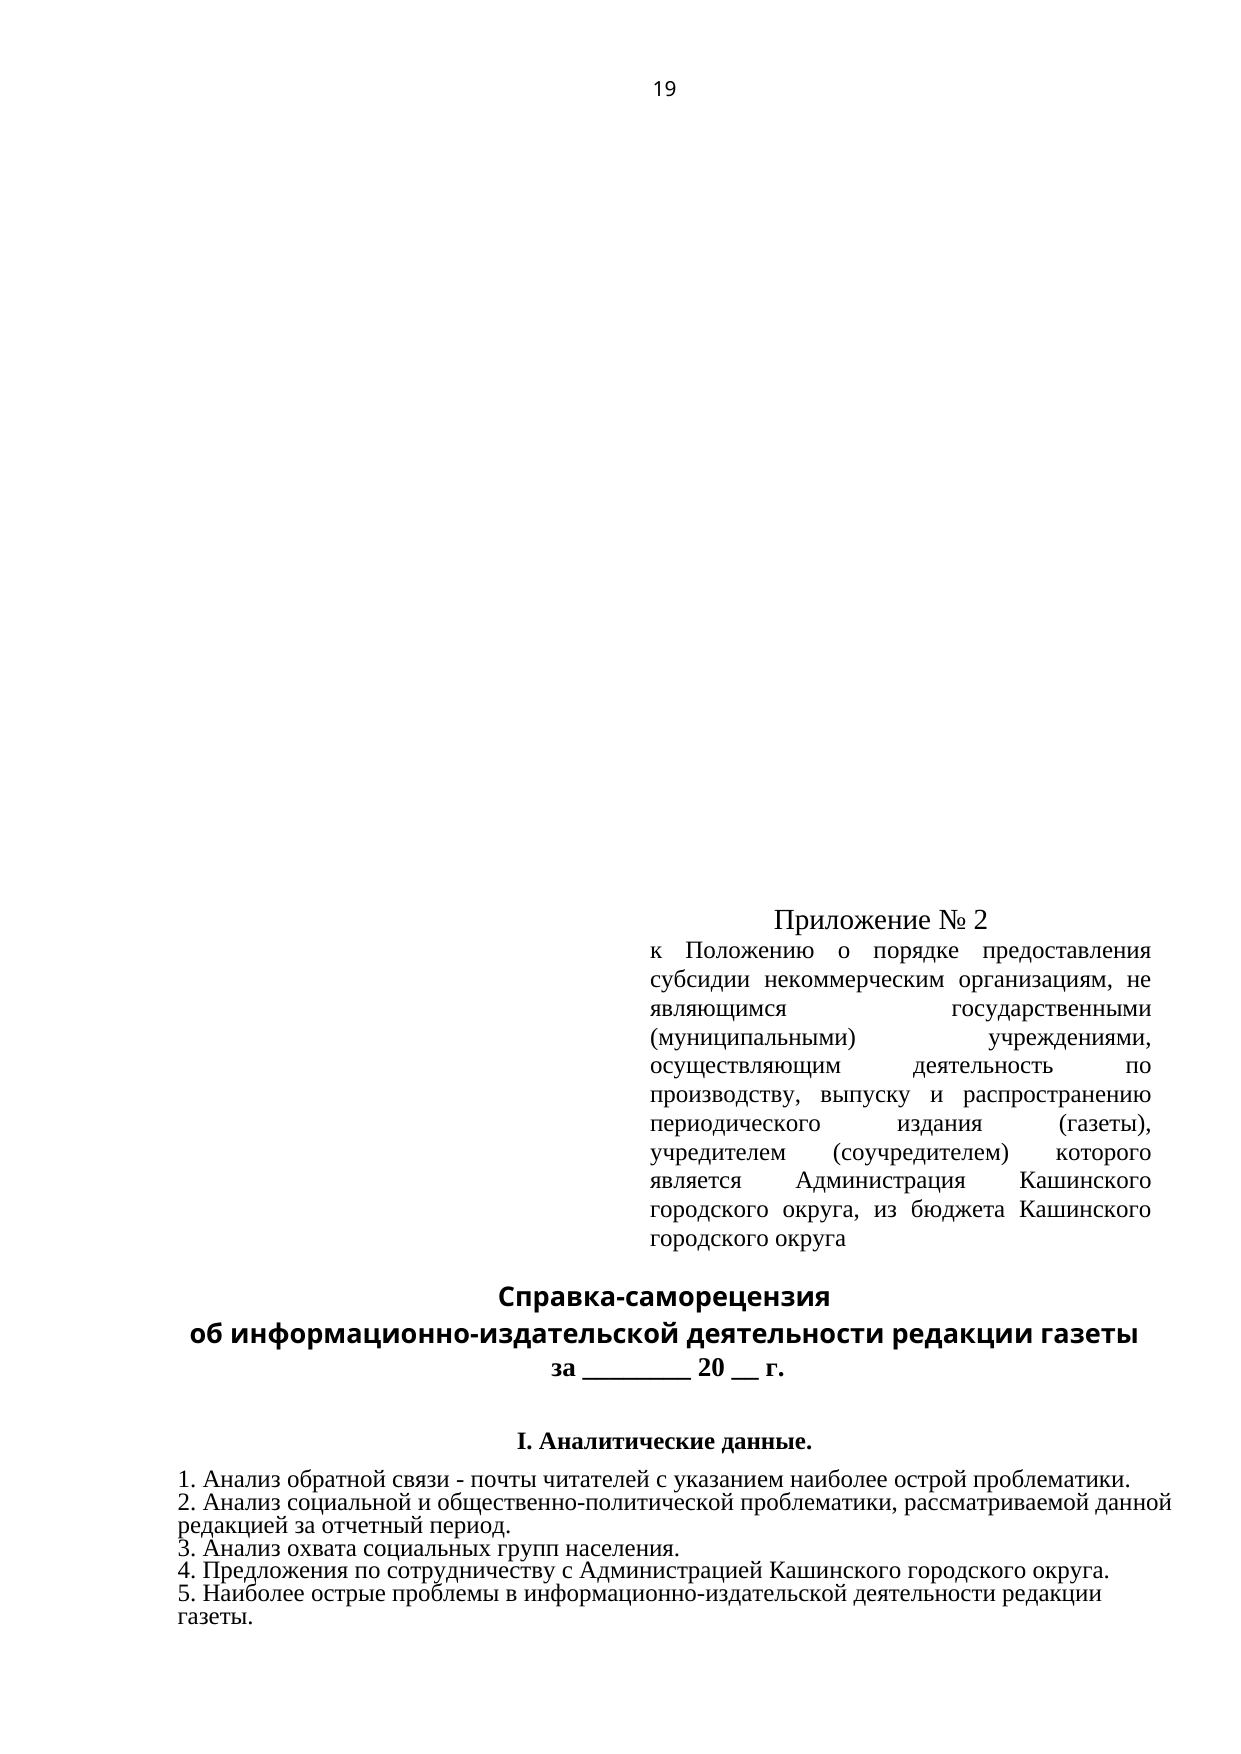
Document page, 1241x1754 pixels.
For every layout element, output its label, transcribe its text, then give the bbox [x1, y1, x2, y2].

text 2. Анализ социальной и общественно-политической проблематики, рассматриваемой данной редакцией за отчетный период. [177, 1492, 1181, 1538]
text I. Аналитические данные. [177, 1426, 1152, 1454]
text Справка-саморецензия [177, 1277, 1152, 1314]
text 4. Предложения по сотрудничеству с Администрацией Кашинского городского округа. [177, 1561, 597, 1583]
text за ________ 20 __ г. [177, 1351, 1152, 1382]
text Приложение № 2 [635, 902, 1152, 936]
text 5. Наиболее острые проблемы в информационно-издательской деятельности редакции газеты. [177, 1583, 1181, 1629]
text к Положению о порядке предоставления субсидии некоммерческим организациям, не являющимся государственными (муниципальными) учреждениями, осуществляющим деятельность по производству, выпуску и распространению периодического издания (газеты), учредителем (соучредителем) которого является Администрация Кашинского городского округа, из бюджета Кашинского городского округа [650, 936, 1152, 1252]
text 4. Предложения по сотрудничеству с Администрацией Кашинского городского округа. [589, 1561, 1181, 1583]
text 1. Анализ обратной связи - почты читателей с указанием наиболее острой проблематики. [177, 1469, 1181, 1492]
text 3. Анализ охвата социальных групп населения. [177, 1538, 1181, 1561]
text об информационно-издательской деятельности редакции газеты [177, 1314, 1152, 1351]
